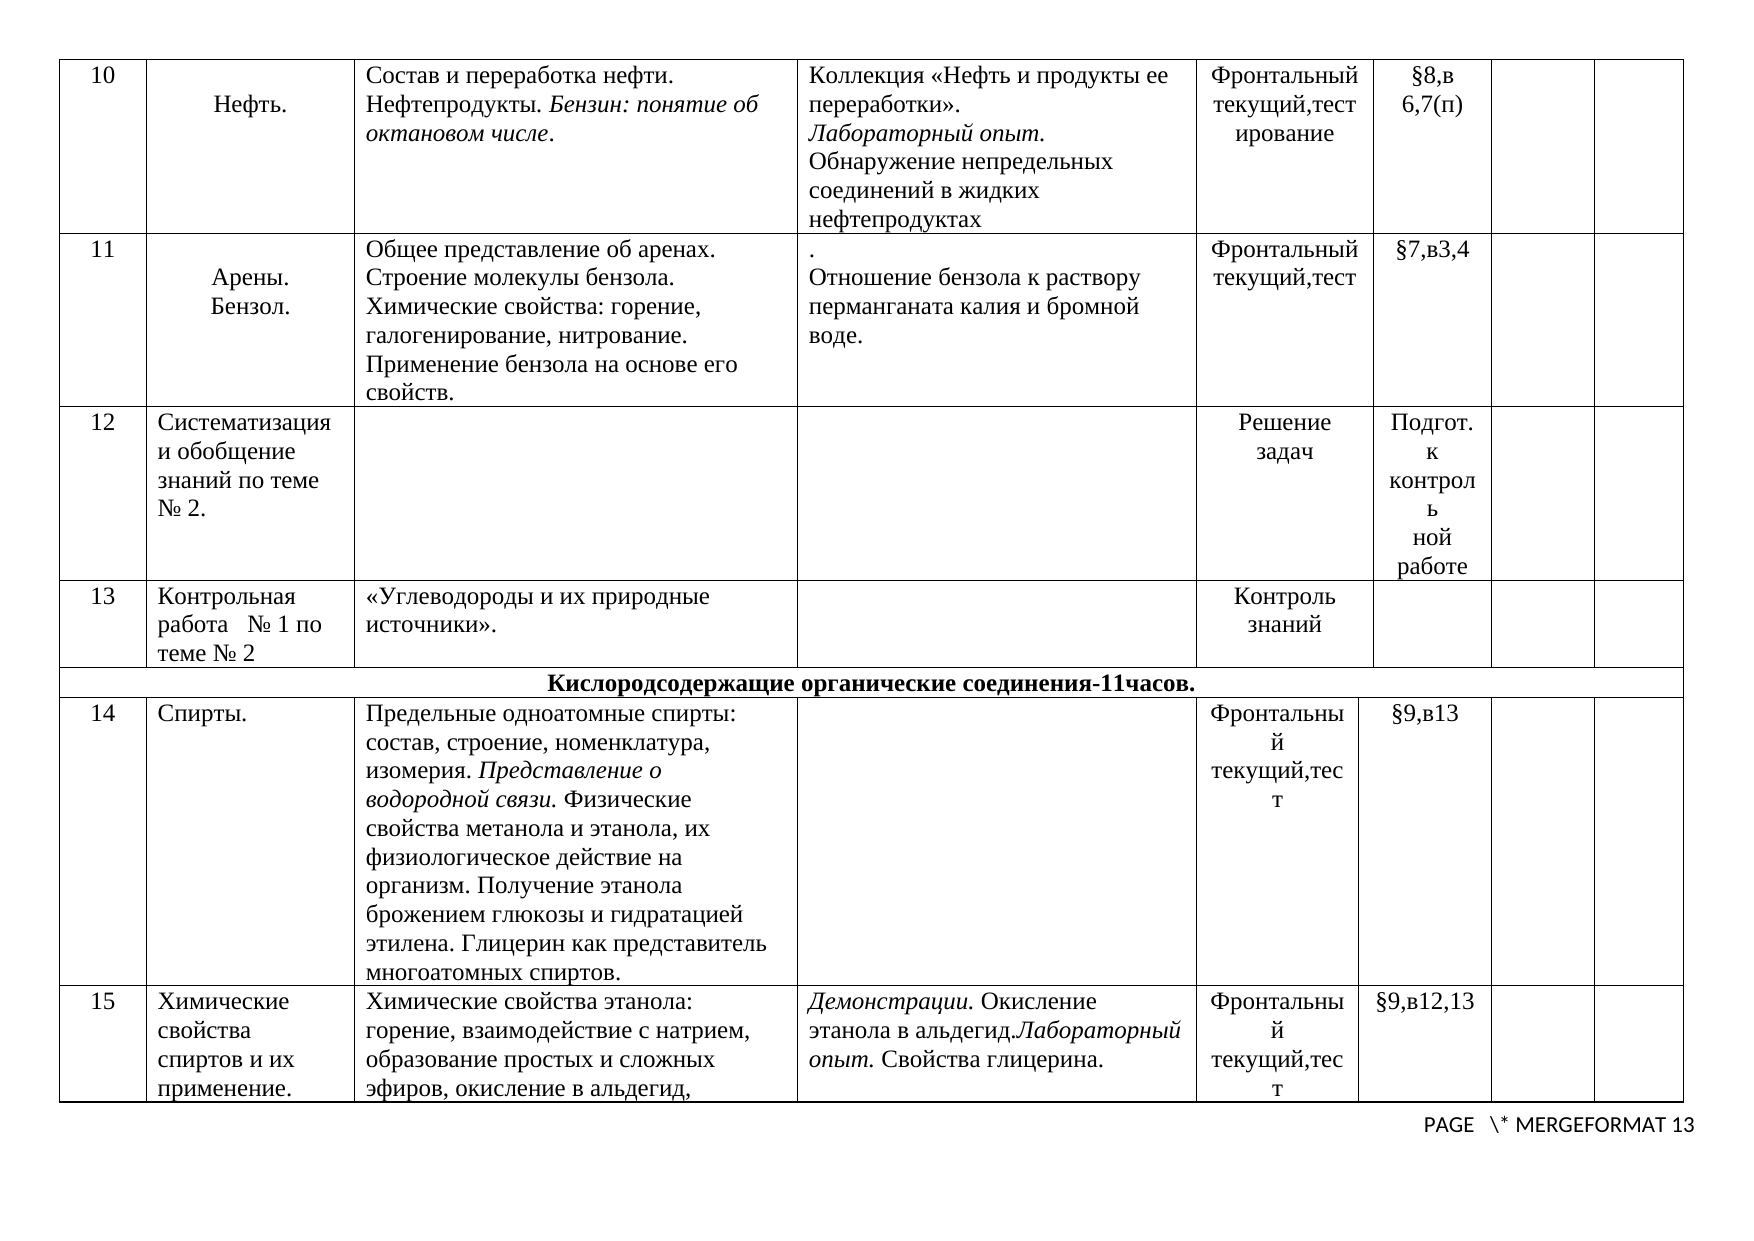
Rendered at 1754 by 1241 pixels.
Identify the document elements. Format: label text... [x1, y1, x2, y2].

table_cell [1595, 986, 1683, 1101]
table_cell Коллекция «Нефть и продукты ее переработки». Лабораторный опыт. Обнаружение непредельных соединений в жидких нефтепродуктах [798, 60, 1196, 233]
table_cell Кислородсодержащие органические соединения-11часов. [60, 668, 1683, 697]
table_cell 10 [60, 60, 146, 233]
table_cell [147, 986, 354, 1101]
table_cell §7,в3,4 [1374, 234, 1491, 406]
table_cell Систематизация и обобщение знаний по теме № 2. [147, 407, 354, 580]
table_cell Общее представление об аренах. Строение молекулы бензола. Химические свойства: горение, галогенирование, нитрование. Применение бензола на основе его свойств. [355, 234, 797, 406]
table_cell Подгот. к контроль ной работе [1374, 407, 1491, 580]
table_cell 12 [60, 407, 146, 580]
table_cell Контроль знаний [1197, 581, 1373, 667]
table_cell [1492, 986, 1594, 1101]
table_cell [1492, 60, 1594, 233]
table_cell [1197, 986, 1358, 1101]
table_cell Фронтальный текущий,тестирование [1197, 60, 1373, 233]
table_cell 13 [60, 581, 146, 667]
table_cell [1595, 234, 1683, 406]
table_cell 14 [60, 698, 146, 985]
table_cell 11 [60, 234, 146, 406]
table_cell [1595, 60, 1683, 233]
table_cell 15 [60, 986, 146, 1101]
table_cell Состав и переработка нефти. Нефтепродукты. Бензин: понятие об октановом числе. [355, 60, 797, 233]
table_cell Фронтальный текущий,тест [1197, 698, 1358, 985]
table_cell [355, 986, 797, 1101]
table_cell [798, 698, 1196, 985]
table_cell [1595, 698, 1683, 985]
table_cell Арены. Бензол. [147, 234, 354, 406]
table_cell §9,в12,13 [1359, 986, 1491, 1101]
table_cell [1595, 581, 1683, 667]
table_cell Контрольная работа № 1 по теме № 2 [147, 581, 354, 667]
table_cell [355, 407, 797, 580]
table_cell «Углеводороды и их природные источники». [355, 581, 797, 667]
table_cell Предельные одноатомные спирты: состав, строение, номенклатура, изомерия. Представление о водородной связи. Физические свойства метанола и этанола, их физиологическое действие на организм. Получение этанола брожением глюкозы и гидратацией этилена. Глицерин как представитель многоатомных спиртов. [355, 698, 797, 985]
table_cell §8,в 6,7(п) [1374, 60, 1491, 233]
table_cell Фронтальный текущий,тест [1197, 234, 1373, 406]
table_cell [1595, 407, 1683, 580]
table_cell [798, 407, 1196, 580]
table_cell Спирты. [147, 698, 354, 985]
table_cell [1492, 581, 1594, 667]
table_cell [1492, 234, 1594, 406]
table_cell Решение задач [1197, 407, 1373, 580]
table_cell . Отношение бензола к раствору перманганата калия и бромной воде. [798, 234, 1196, 406]
table_cell Нефть. [147, 60, 354, 233]
table_cell [1492, 698, 1594, 985]
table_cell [798, 986, 1196, 1101]
table_cell [1374, 581, 1491, 667]
table_cell [798, 581, 1196, 667]
table_cell [1492, 407, 1594, 580]
table_cell §9,в13 [1359, 698, 1491, 985]
